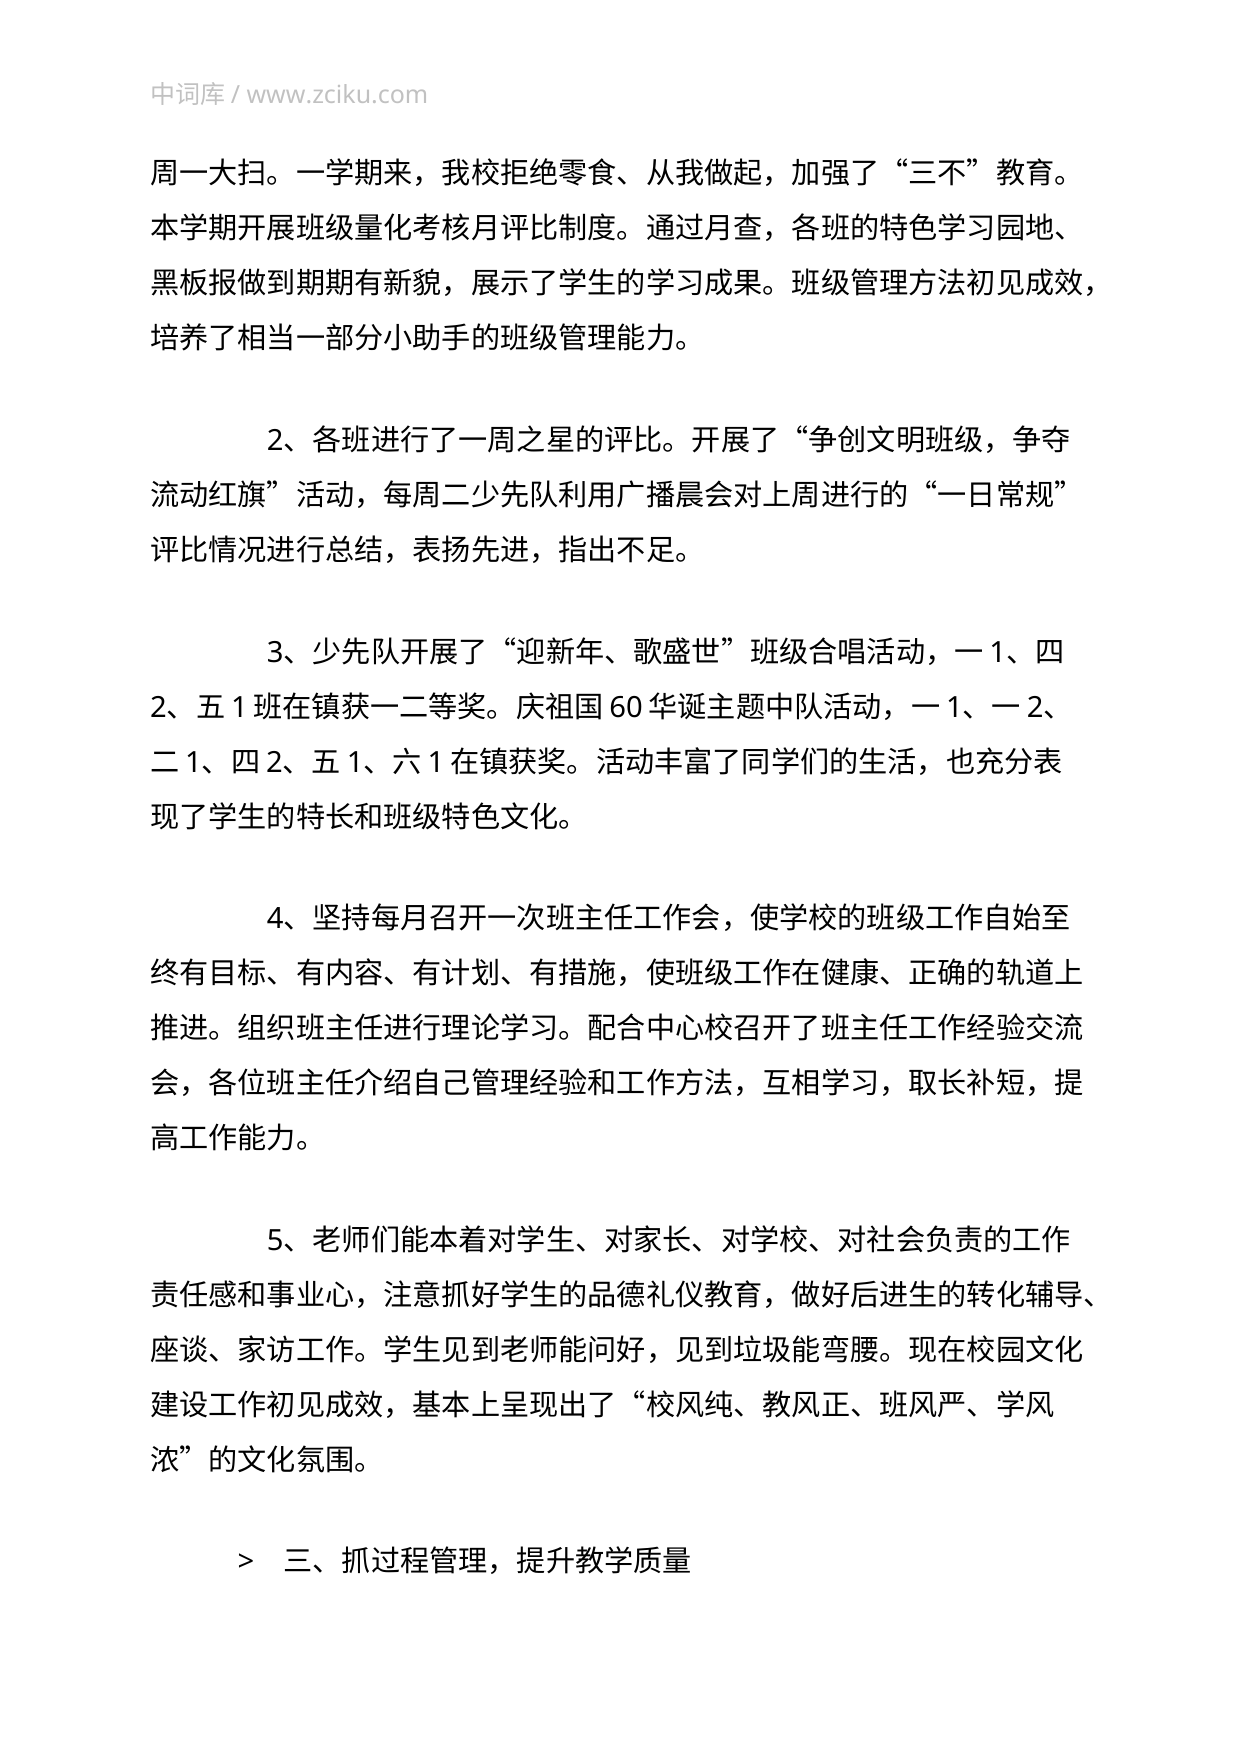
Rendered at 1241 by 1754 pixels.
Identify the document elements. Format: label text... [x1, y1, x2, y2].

text > 三、抓过程管理，提升教学质量 [150, 1538, 1090, 1580]
text 2、各班进行了一周之星的评比。开展了“争创文明班级，争夺流动红旗”活动，每周二少先队利用广播晨会对上周进行的“一日常规”评比情况进行总结，表扬先进，指出不足。 [150, 416, 1090, 569]
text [150, 150, 1090, 357]
text 3、少先队开展了“迎新年、歌盛世”班级合唱活动，一1、四2、五1班在镇获一二等奖。庆祖国60华诞主题中队活动，一1、一2、二1、四2、五1、六1在镇获奖。活动丰富了同学们的生活，也充分表现了学生的特长和班级特色文化。 [150, 628, 1090, 835]
text 4、坚持每月召开一次班主任工作会，使学校的班级工作自始至终有目标、有内容、有计划、有措施，使班级工作在健康、正确的轨道上推进。组织班主任进行理论学习。配合中心校召开了班主任工作经验交流会，各位班主任介绍自己管理经验和工作方法，互相学习，取长补短，提高工作能力。 [150, 895, 1090, 1157]
text 5、老师们能本着对学生、对家长、对学校、对社会负责的工作责任感和事业心，注意抓好学生的品德礼仪教育，做好后进生的转化辅导、座谈、家访工作。学生见到老师能问好，见到垃圾能弯腰。现在校园文化建设工作初见成效，基本上呈现出了“校风纯、教风正、班风严、学风浓”的文化氛围。 [150, 1216, 1090, 1478]
